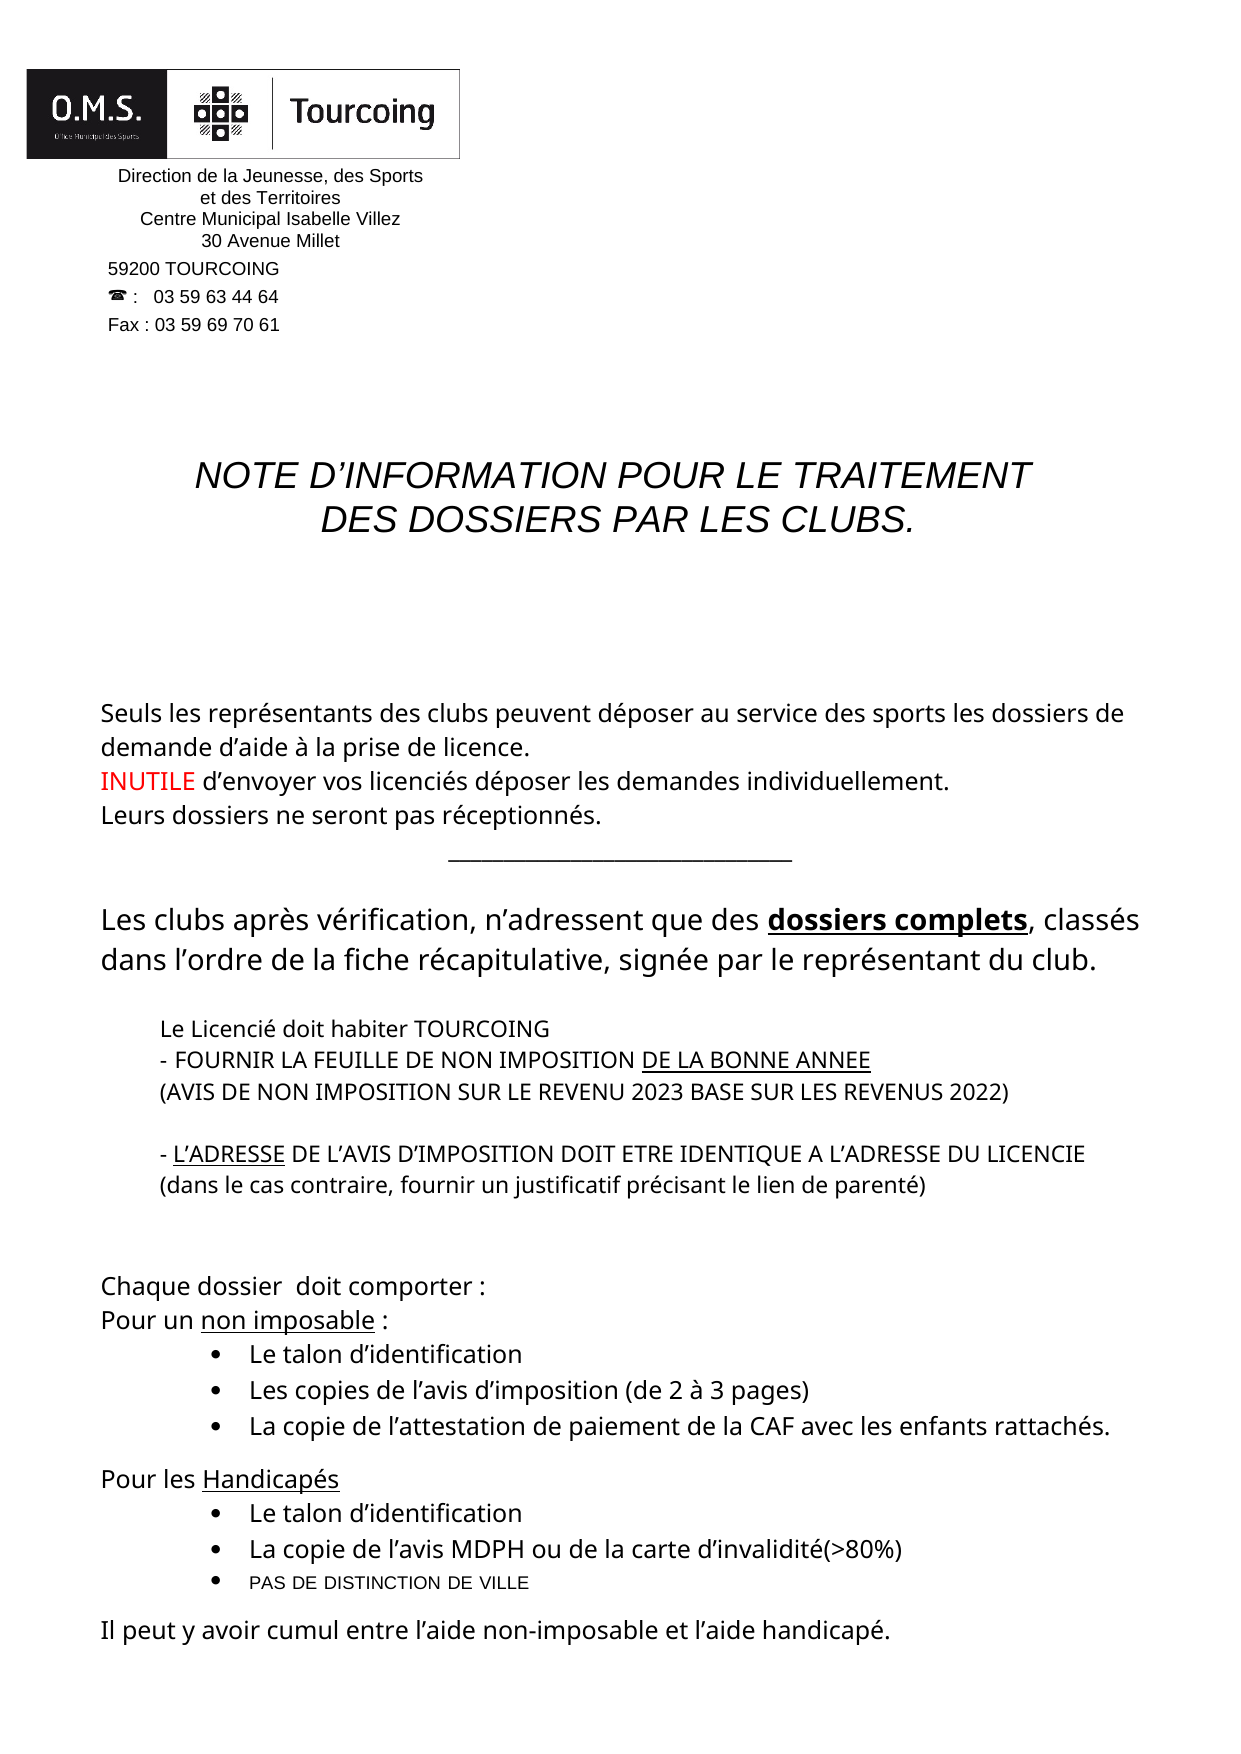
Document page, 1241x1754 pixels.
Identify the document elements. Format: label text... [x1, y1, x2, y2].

text Il peut y avoir cumul entre l’aide non-imposable et l’aide handicapé. [100, 1613, 1140, 1647]
subtitle NOTE D’INFORMATION POUR LE TRAITEMENT DES DOSSIERS PAR LES CLUBS. [100, 454, 1140, 540]
text (AVIS DE NON IMPOSITION SUR LE REVENU 2023 BASE SUR LES REVENUS 2022) [159, 1076, 1140, 1107]
text - FOURNIR LA FEUILLE DE NON IMPOSITION DE LA BONNE ANNEE [159, 1044, 1140, 1076]
text Seuls les représentants des clubs peuvent déposer au service des sports les dossiers de demande d’aide à la prise de licence. [100, 695, 1140, 763]
list Les copies de l’avis d’imposition (de 2 à 3 pages) [211, 1373, 1140, 1407]
list pas de distinction de ville [211, 1568, 1140, 1595]
picture [26, 69, 460, 159]
text Pour un non imposable : [100, 1303, 1140, 1337]
text _______________________________ [100, 832, 1140, 866]
list La copie de l’avis MDPH ou de la carte d’invalidité(>80%) [211, 1532, 1140, 1566]
text Pour les Handicapés [100, 1462, 1140, 1496]
text Les clubs après vérification, n’adressent que des dossiers complets, classés dans l’ordre de la fiche récapitulative, signée par le représentant du club. [100, 900, 1140, 979]
table_cell 59200 TOURCOING [100, 251, 440, 279]
table_cell Fax : 03 59 69 70 61 [100, 307, 440, 335]
text Chaque dossier doit comporter : [100, 1269, 1140, 1303]
text - L’ADRESSE DE L’AVIS D’IMPOSITION DOIT ETRE IDENTIQUE A L’ADRESSE DU LICENCIE (dans le cas contraire, fournir un justificatif précisant le lien de parenté) [159, 1138, 1140, 1201]
list Le talon d’identification [211, 1496, 1140, 1530]
list La copie de l’attestation de paiement de la CAF avec les enfants rattachés. [211, 1409, 1140, 1443]
table_header Direction de la Jeunesse, des Sports et des Territoires Centre Municipal Isabelle Villez 30 Avenue Millet [100, 159, 440, 251]
text Le Licencié doit habiter TOURCOING [100, 1013, 1140, 1044]
list Le talon d’identification [211, 1337, 1140, 1371]
table_cell : 03 59 63 44 64 [100, 279, 440, 307]
text INUTILE d’envoyer vos licenciés déposer les demandes individuellement. Leurs dossiers ne seront pas réceptionnés. [100, 763, 1140, 832]
